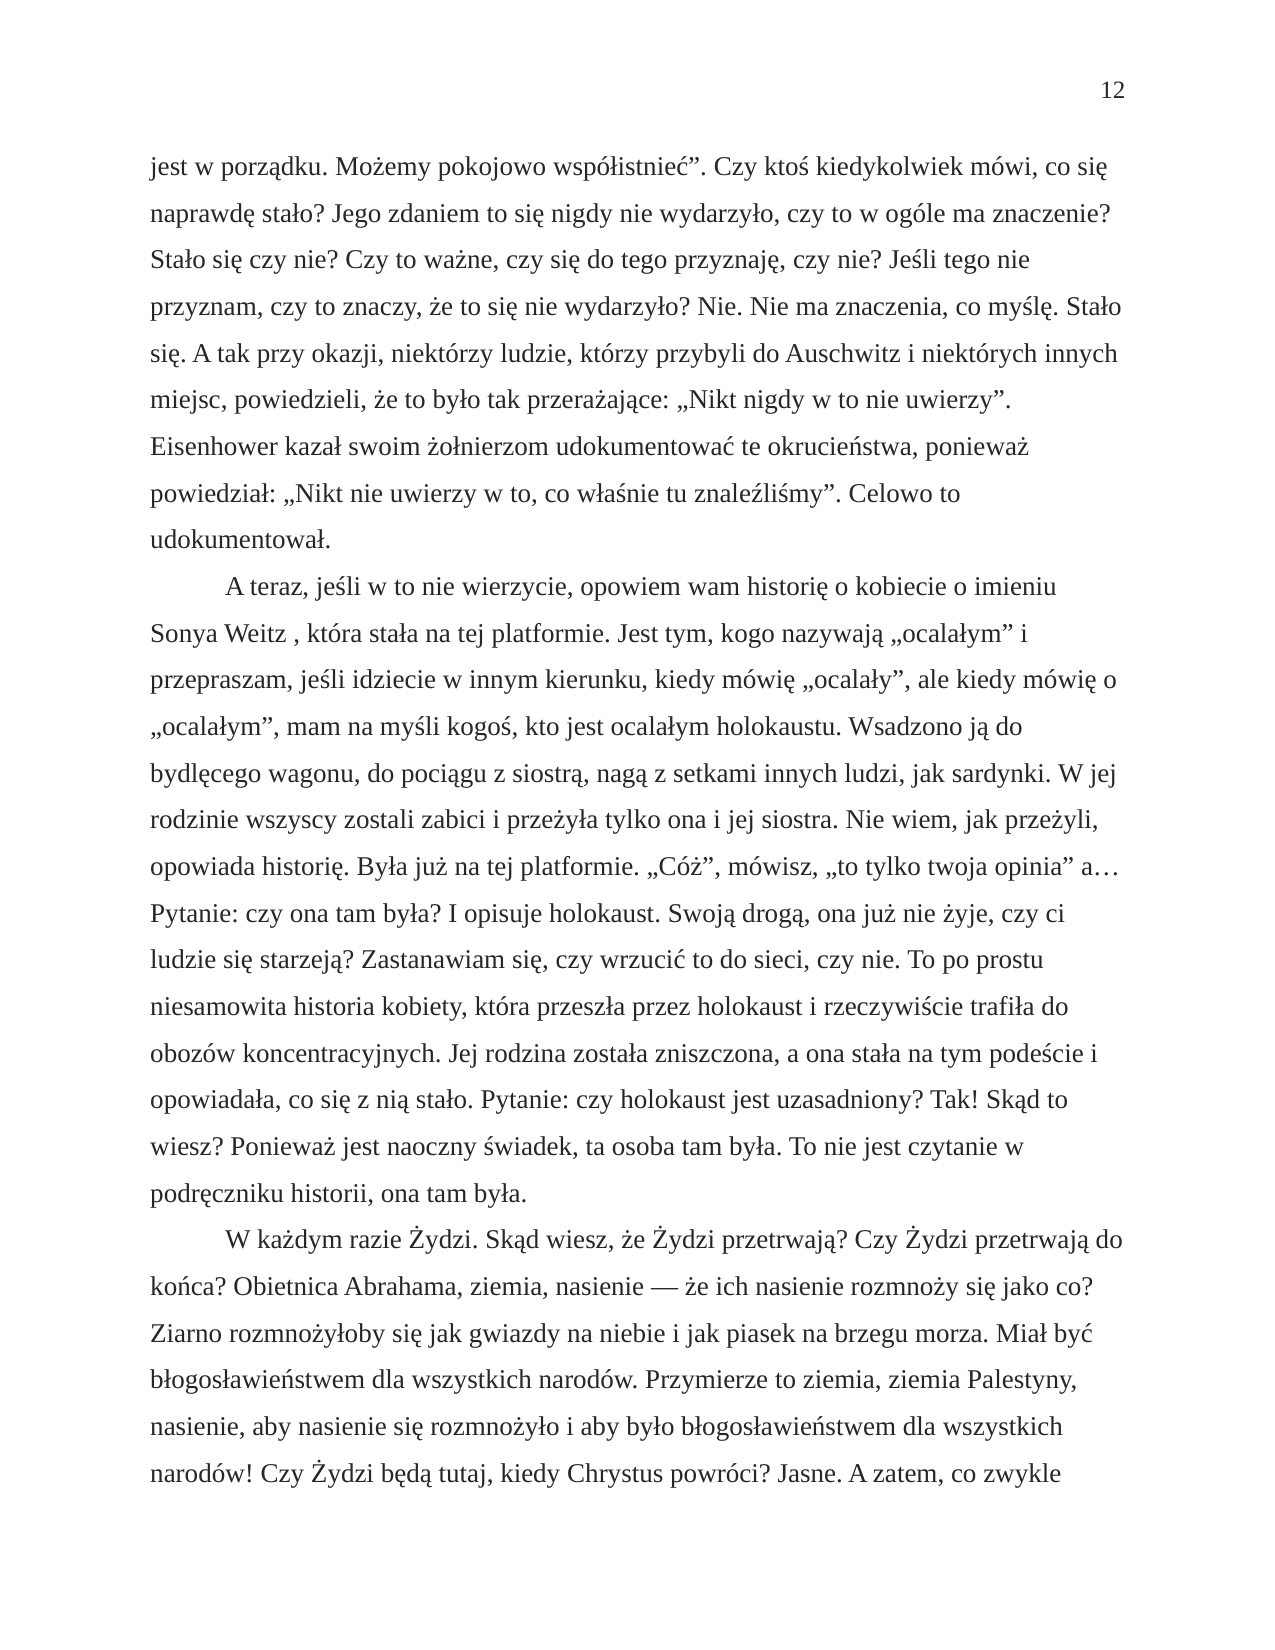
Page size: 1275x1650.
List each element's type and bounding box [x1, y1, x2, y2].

text [150, 1223, 1125, 1488]
text [150, 150, 1125, 1208]
